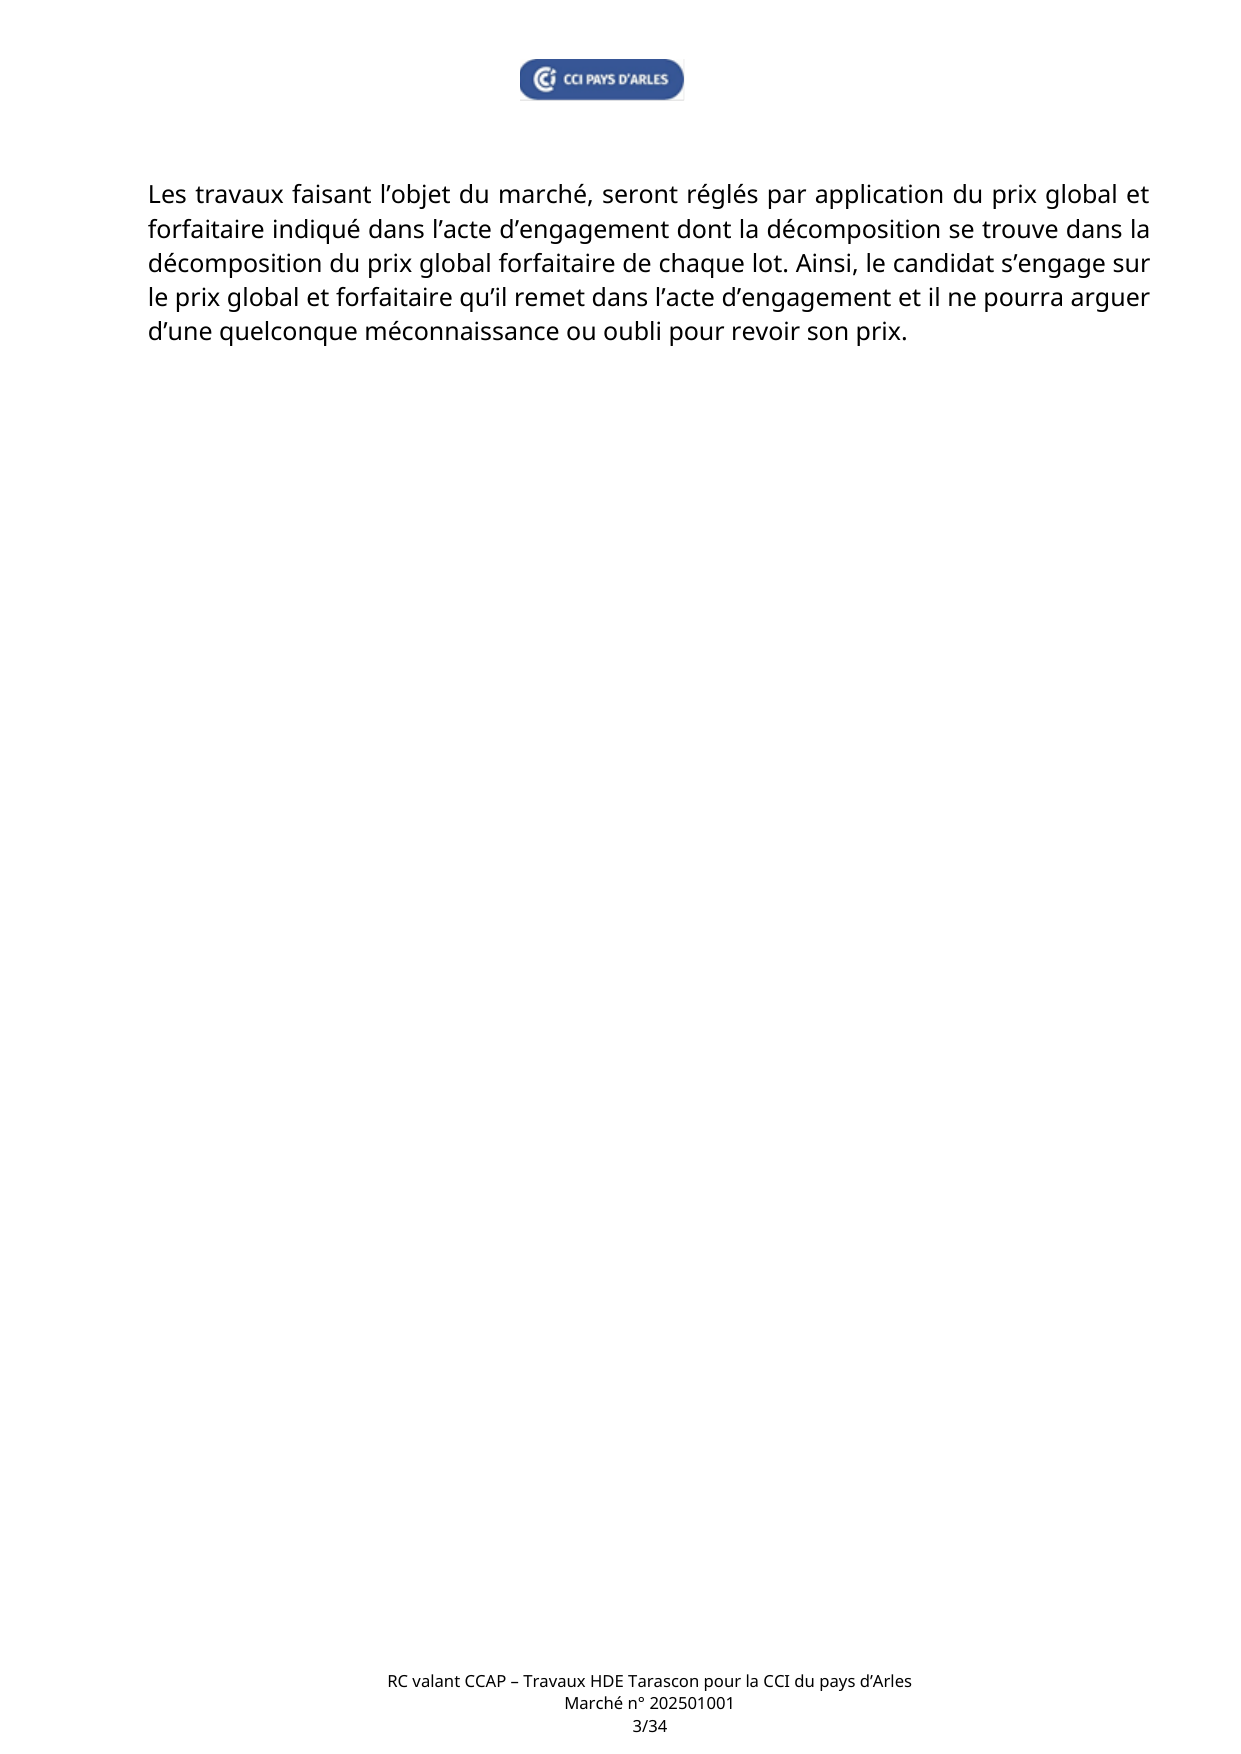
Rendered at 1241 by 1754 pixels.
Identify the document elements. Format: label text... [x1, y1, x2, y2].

text Les travaux faisant l’objet du marché, seront réglés par application du prix global et forfaitaire indiqué dans l’acte d’engagement dont la décomposition se trouve dans la décomposition du prix global forfaitaire de chaque lot. Ainsi, le candidat s’engage sur le prix global et forfaitaire qu’il remet dans l’acte d’engagement et il ne pourra arguer d’une quelconque méconnaissance ou oubli pour revoir son prix. [148, 177, 1152, 347]
picture [518, 59, 683, 101]
